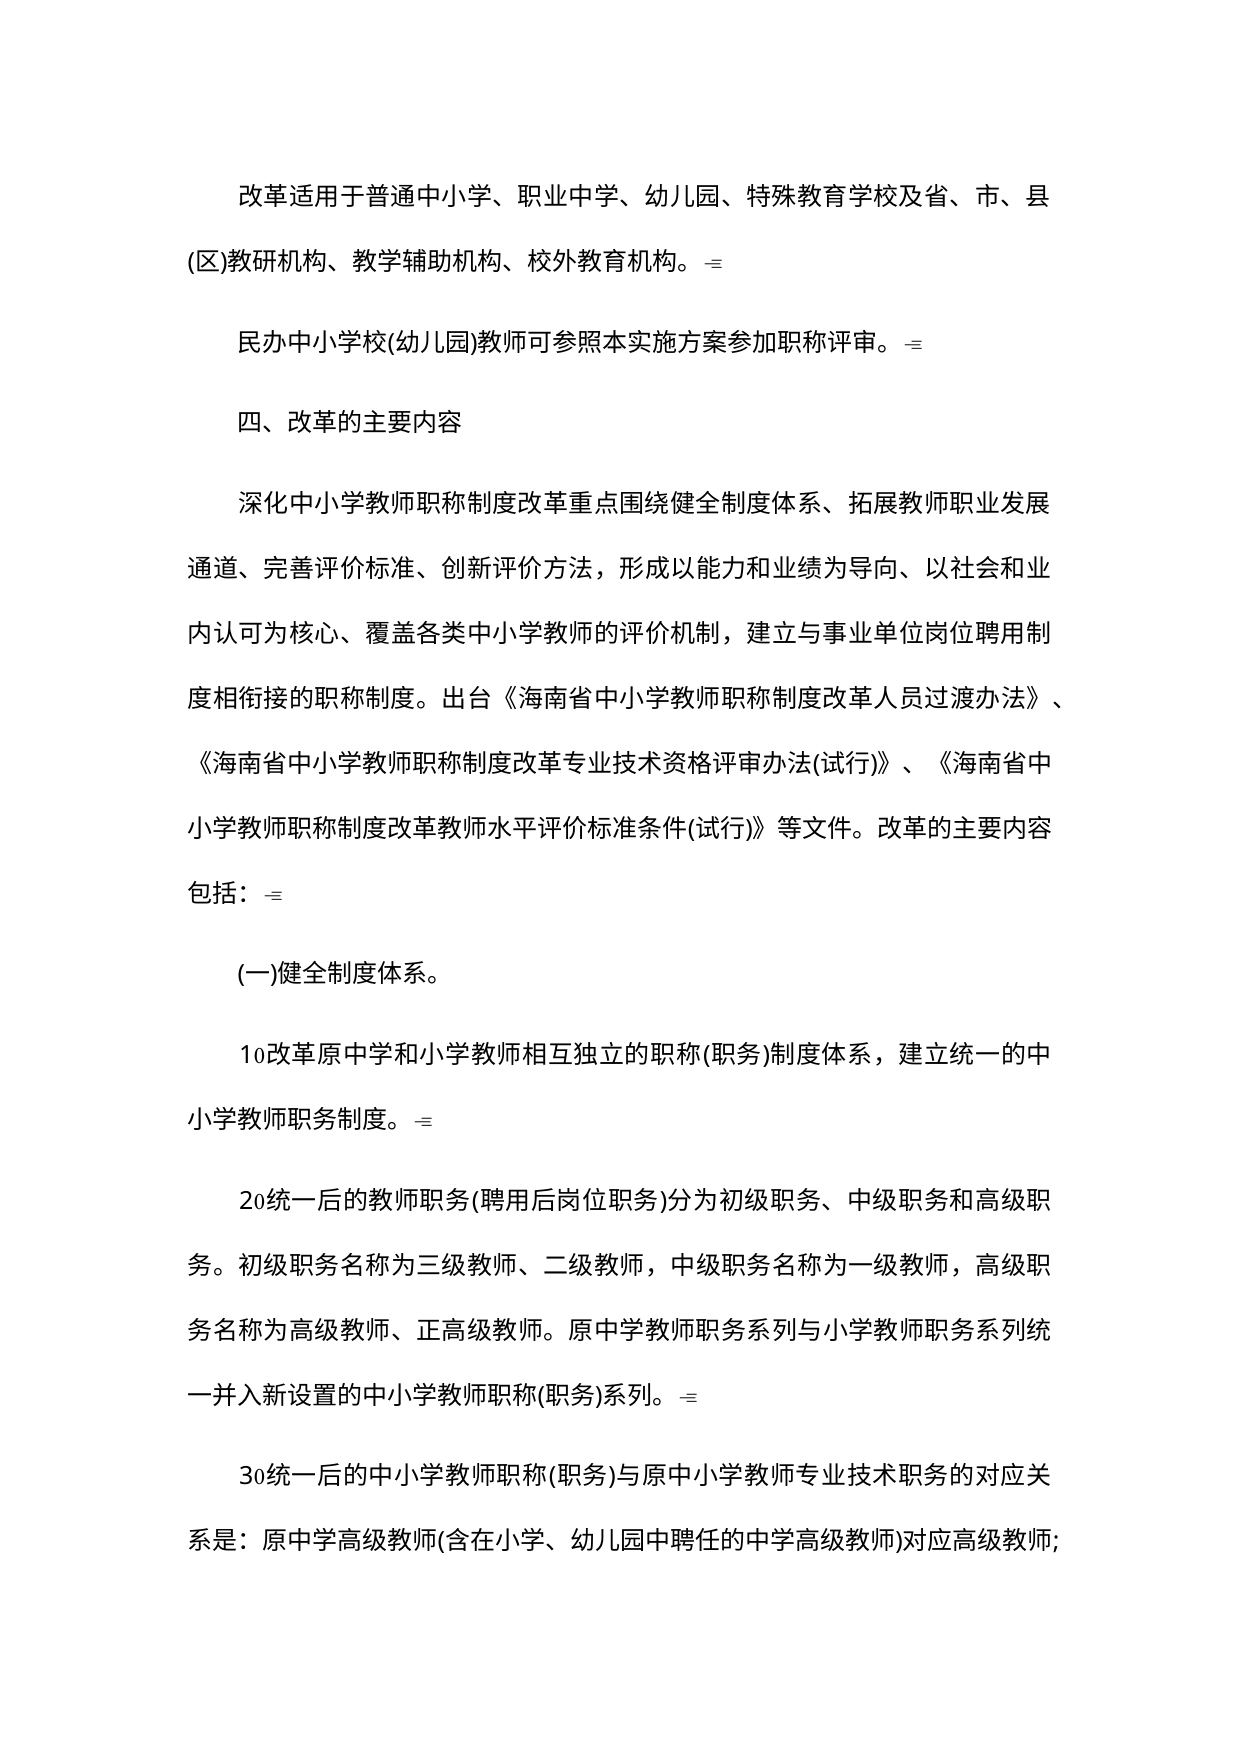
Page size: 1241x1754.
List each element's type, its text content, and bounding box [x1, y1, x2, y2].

text 四、改革的主要内容 [187, 388, 1053, 453]
text 1改革原中学和小学教师相互独立的职称(职务)制度体系，建立统一的中小学教师职务制度。 [187, 1020, 1053, 1150]
text 民办中小学校(幼儿园)教师可参照本实施方案参加职称评审。 [187, 308, 1053, 373]
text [187, 1441, 1053, 1571]
text 2统一后的教师职务(聘用后岗位职务)分为初级职务、中级职务和高级职务。初级职务名称为三级教师、二级教师，中级职务名称为一级教师，高级职务名称为高级教师、正高级教师。原中学教师职务系列与小学教师职务系列统一并入新设置的中小学教师职称(职务)系列。 [187, 1166, 1053, 1426]
text (一)健全制度体系。 [187, 939, 1053, 1004]
text 深化中小学教师职称制度改革重点围绕健全制度体系、拓展教师职业发展通道、完善评价标准、创新评价方法，形成以能力和业绩为导向、以社会和业内认可为核心、覆盖各类中小学教师的评价机制，建立与事业单位岗位聘用制度相衔接的职称制度。出台《海南省中小学教师职称制度改革人员过渡办法》、《海南省中小学教师职称制度改革专业技术资格评审办法(试行)》、《海南省中小学教师职称制度改革教师水平评价标准条件(试行)》等文件。改革的主要内容包括： [187, 469, 1053, 924]
text 改革适用于普通中小学、职业中学、幼儿园、特殊教育学校及省、市、县(区)教研机构、教学辅助机构、校外教育机构。 [187, 162, 1053, 292]
